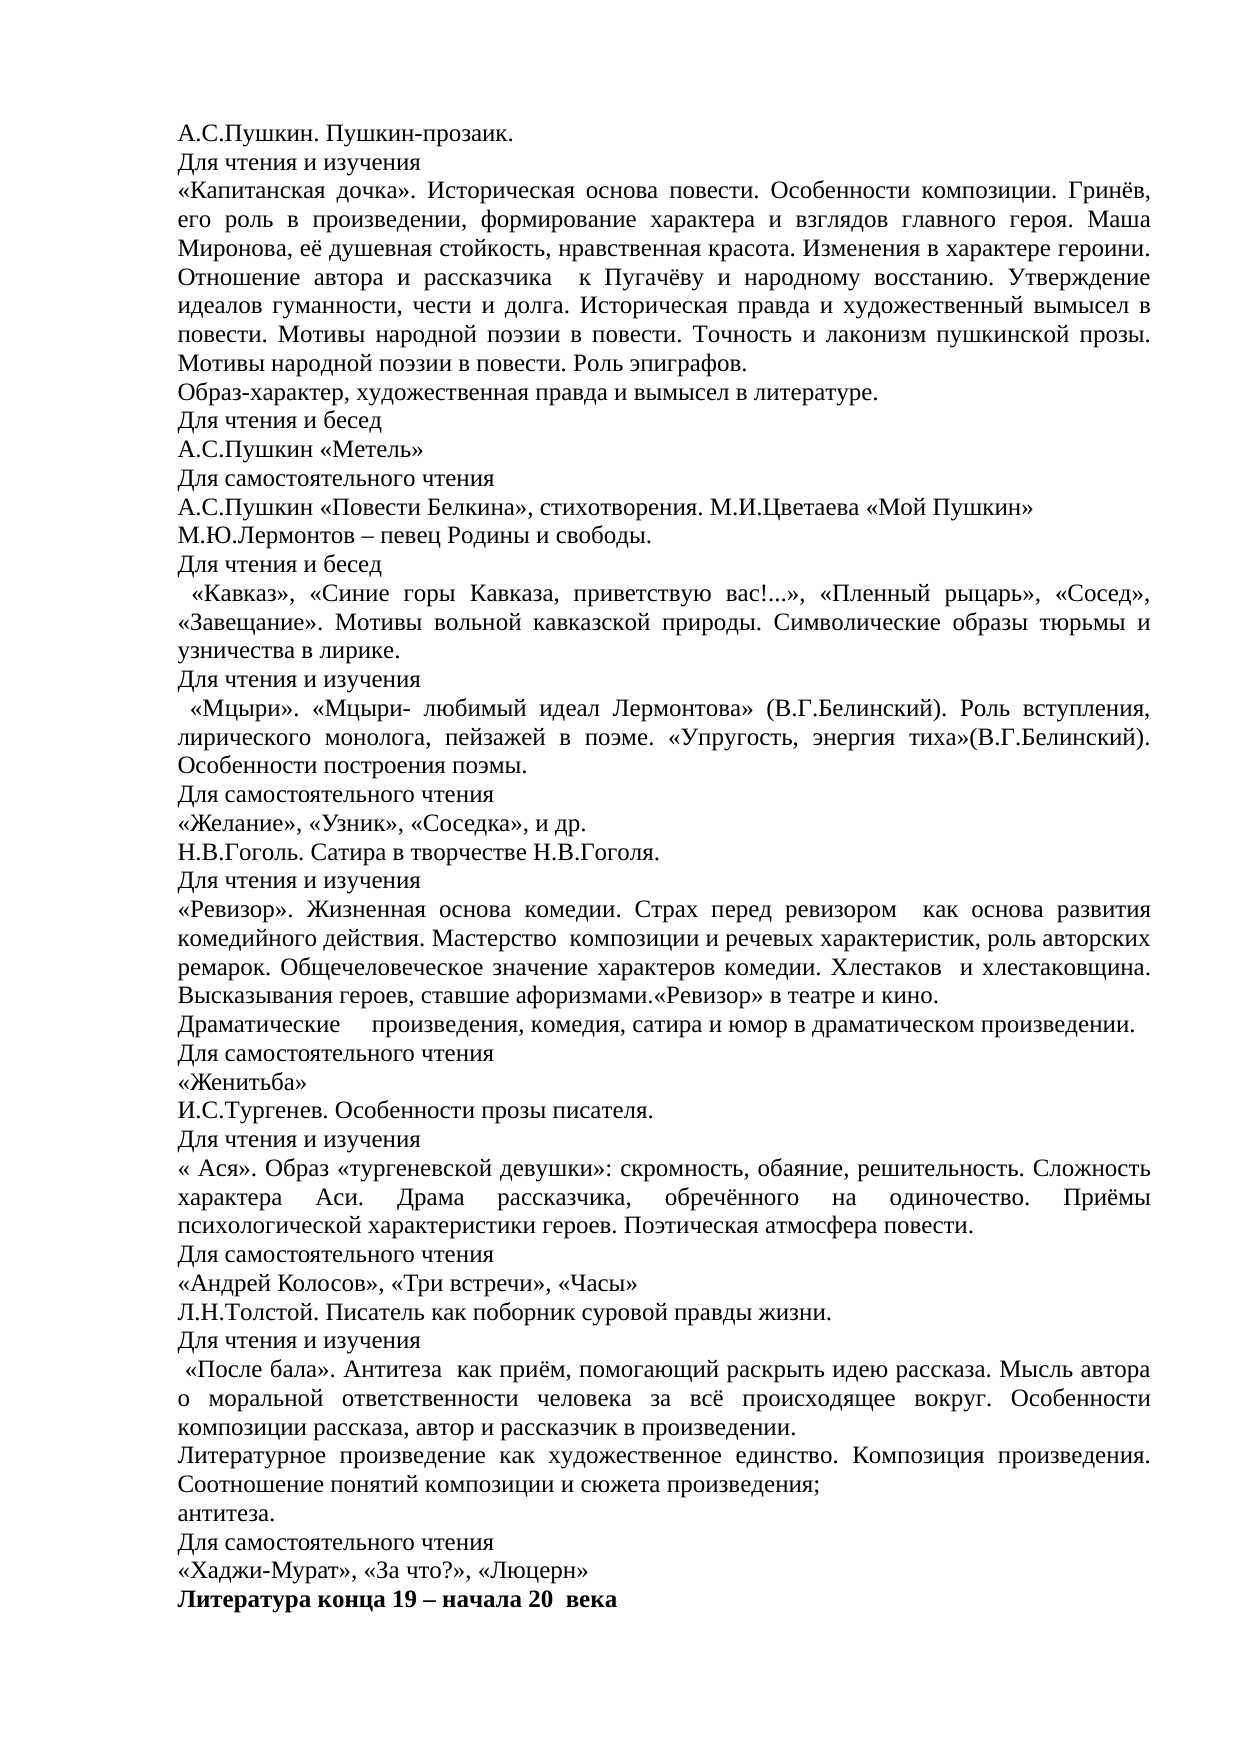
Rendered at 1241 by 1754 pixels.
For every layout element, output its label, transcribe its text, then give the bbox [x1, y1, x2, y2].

text « Ася». Образ «тургеневской девушки»: скромность, обаяние, решительность. Сложность характера Аси. Драма рассказчика, обречённого на одиночество. Приёмы психологической характеристики героев. Поэтическая атмосфера повести. [177, 1153, 1152, 1239]
text А.С.Пушкин. Пушкин-прозаик. [177, 118, 1152, 147]
text Для чтения и изучения [177, 1124, 1152, 1153]
text Для чтения и бесед [177, 549, 1152, 578]
text Для чтения и изучения [177, 664, 1152, 693]
text Л.Н.Толстой. Писатель как поборник суровой правды жизни. [177, 1297, 1152, 1326]
text Для чтения и изучения [177, 1326, 1152, 1354]
text «Кавказ», «Синие горы Кавказа, приветствую вас!...», «Пленный рыцарь», «Сосед», «Завещание». Мотивы вольной кавказской природы. Символические образы тюрьмы и узничества в лирике. [177, 578, 1152, 664]
text Для самостоятельного чтения [177, 779, 1152, 808]
text Для самостоятельного чтения [177, 463, 1152, 492]
text Н.В.Гоголь. Сатира в творчестве Н.В.Гоголя. [177, 837, 1152, 866]
text И.С.Тургенев. Особенности прозы писателя. [177, 1096, 1152, 1124]
text «Мцыри». «Мцыри- любимый идеал Лермонтова» (В.Г.Белинский). Роль вступления, лирического монолога, пейзажей в поэме. «Упругость, энергия тиха»(В.Г.Белинский). Особенности построения поэмы. [177, 693, 1152, 779]
text Для самостоятельного чтения [177, 1527, 1152, 1556]
text «Женитьба» [177, 1067, 1152, 1096]
text антитеза. [177, 1498, 1152, 1527]
text Для самостоятельного чтения [177, 1239, 1152, 1268]
text «После бала». Антитеза как приём, помогающий раскрыть идею рассказа. Мысль автора о моральной ответственности человека за всё происходящее вокруг. Особенности композиции рассказа, автор и рассказчик в произведении. [177, 1354, 1152, 1441]
text «Ревизор». Жизненная основа комедии. Страх перед ревизором как основа развития комедийного действия. Мастерство композиции и речевых характеристик, роль авторских ремарок. Общечеловеческое значение характеров комедии. Хлестаков и хлестаковщина. Высказывания героев, ставшие афоризмами.«Ревизор» в театре и кино. [177, 894, 1152, 1009]
text Для чтения и изучения [177, 147, 1152, 176]
text «Желание», «Узник», «Соседка», и др. [177, 808, 1152, 837]
text А.С.Пушкин «Повести Белкина», стихотворения. М.И.Цветаева «Мой Пушкин» [177, 492, 1152, 521]
text «Хаджи-Мурат», «За что?», «Люцерн» [177, 1556, 1152, 1584]
text Драматические произведения, комедия, сатира и юмор в драматическом произведении. [177, 1009, 1152, 1038]
text А.С.Пушкин «Метель» [177, 434, 1152, 463]
text «Андрей Колосов», «Три встречи», «Часы» [177, 1268, 1152, 1297]
text М.Ю.Лермонтов – певец Родины и свободы. [177, 521, 1152, 549]
text Для чтения и бесед [177, 406, 1152, 434]
text Литературное произведение как художественное единство. Композиция произведения. Соотношение понятий композиции и сюжета произведения; [177, 1441, 1152, 1498]
text Для чтения и изучения [177, 866, 1152, 894]
text Литература конца 19 – начала 20 века [177, 1584, 1152, 1613]
text «Капитанская дочка». Историческая основа повести. Особенности композиции. Гринёв, его роль в произведении, формирование характера и взглядов главного героя. Маша Миронова, её душевная стойкость, нравственная красота. Изменения в характере героини. Отношение автора и рассказчика к Пугачёву и народному восстанию. Утверждение идеалов гуманности, чести и долга. Историческая правда и художественный вымысел в повести. Мотивы народной поэзии в повести. Точность и лаконизм пушкинской прозы. Мотивы народной поэзии в повести. Роль эпиграфов. [177, 176, 1152, 377]
text Образ-характер, художественная правда и вымысел в литературе. [177, 377, 1152, 406]
text Для самостоятельного чтения [177, 1038, 1152, 1067]
